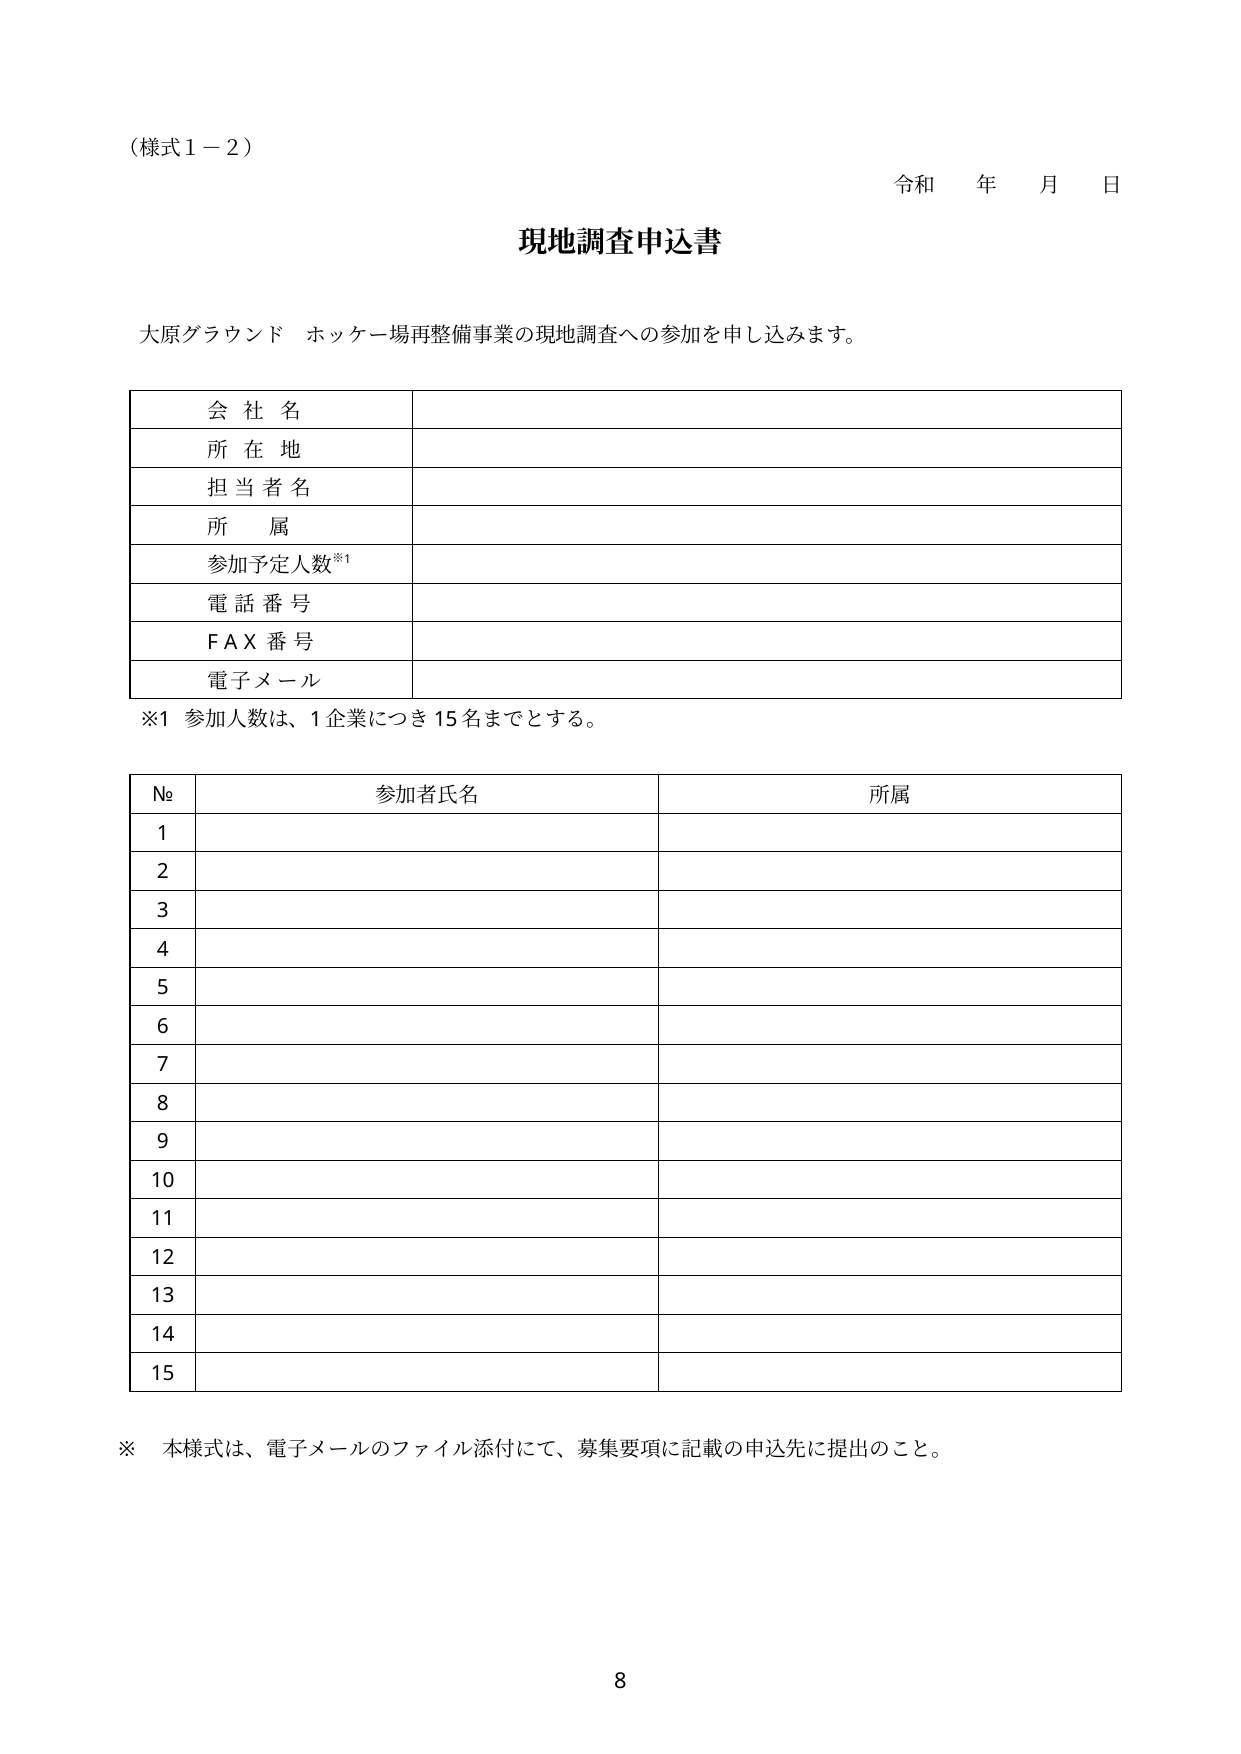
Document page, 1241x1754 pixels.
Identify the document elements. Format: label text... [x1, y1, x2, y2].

table_cell [196, 1045, 658, 1082]
table_cell [659, 929, 1121, 967]
table_cell 11 [131, 1199, 195, 1237]
table_cell [196, 852, 658, 890]
table_cell [196, 929, 658, 967]
table_cell 14 [131, 1315, 195, 1352]
table_cell [196, 968, 658, 1005]
table_cell 2 [131, 852, 195, 890]
table_cell [659, 1161, 1121, 1198]
table_cell 13 [131, 1276, 195, 1314]
table_cell [659, 1238, 1121, 1275]
table_cell [659, 1006, 1121, 1044]
table_cell [659, 1315, 1121, 1352]
table_cell [196, 1238, 658, 1275]
table_cell [659, 891, 1121, 928]
table_cell 所在地 [131, 429, 412, 467]
table_cell [413, 429, 1121, 467]
table_header № [131, 775, 195, 813]
table_cell [659, 1276, 1121, 1314]
table_cell 6 [131, 1006, 195, 1044]
table_cell [196, 1276, 658, 1314]
table_header 会社名 [131, 391, 412, 428]
subtitle （様式１－２） [118, 127, 1122, 165]
table_cell [659, 852, 1121, 890]
table_cell [413, 468, 1121, 505]
table_cell [196, 1084, 658, 1121]
table_cell [413, 545, 1121, 582]
table_cell 参加予定人数※1 [131, 545, 412, 582]
table_cell 所属 [131, 506, 412, 544]
table_header [413, 391, 1121, 428]
table_cell [196, 1199, 658, 1237]
table_cell [413, 661, 1121, 698]
table_cell [196, 814, 658, 851]
table_cell 15 [131, 1353, 195, 1391]
table_cell 12 [131, 1238, 195, 1275]
table_cell [413, 584, 1121, 621]
table_cell 3 [131, 891, 195, 928]
table_cell [413, 506, 1121, 544]
table_cell 4 [131, 929, 195, 967]
table_cell [196, 1006, 658, 1044]
table_cell [196, 1353, 658, 1391]
table_cell [659, 968, 1121, 1005]
text 令和 年 月 日 [118, 165, 1122, 202]
table_cell [659, 1084, 1121, 1121]
table_cell [659, 1045, 1121, 1082]
table_cell 9 [131, 1122, 195, 1159]
table_header 所属 [659, 775, 1121, 813]
table_cell [659, 814, 1121, 851]
table_cell 10 [131, 1161, 195, 1198]
table_header 参加者氏名 [196, 775, 658, 813]
table_cell [413, 622, 1121, 659]
table_cell 電話番号 [131, 584, 412, 621]
table_cell [659, 1122, 1121, 1159]
table_cell [659, 1353, 1121, 1391]
table_cell 8 [131, 1084, 195, 1121]
table_cell [196, 1315, 658, 1352]
table_cell 担当者名 [131, 468, 412, 505]
text 大原グラウンド ホッケー場再整備事業の現地調査への参加を申し込みます。 [118, 315, 1122, 352]
table_cell [196, 891, 658, 928]
table_cell 5 [131, 968, 195, 1005]
table_cell ※1 参加人数は、1企業につき15名までとする。 [130, 699, 1122, 737]
table_cell [196, 1161, 658, 1198]
table_cell 1 [131, 814, 195, 851]
table_cell [196, 1122, 658, 1159]
table_cell 7 [131, 1045, 195, 1082]
table_cell 電子メール [131, 661, 412, 698]
table_cell FAX番号 [131, 622, 412, 659]
list 本様式は、電子メールのファイル添付にて、募集要項に記載の申込先に提出のこと。 [118, 1429, 1122, 1467]
table_cell [659, 1199, 1121, 1237]
text 現地調査申込書 [118, 202, 1122, 277]
